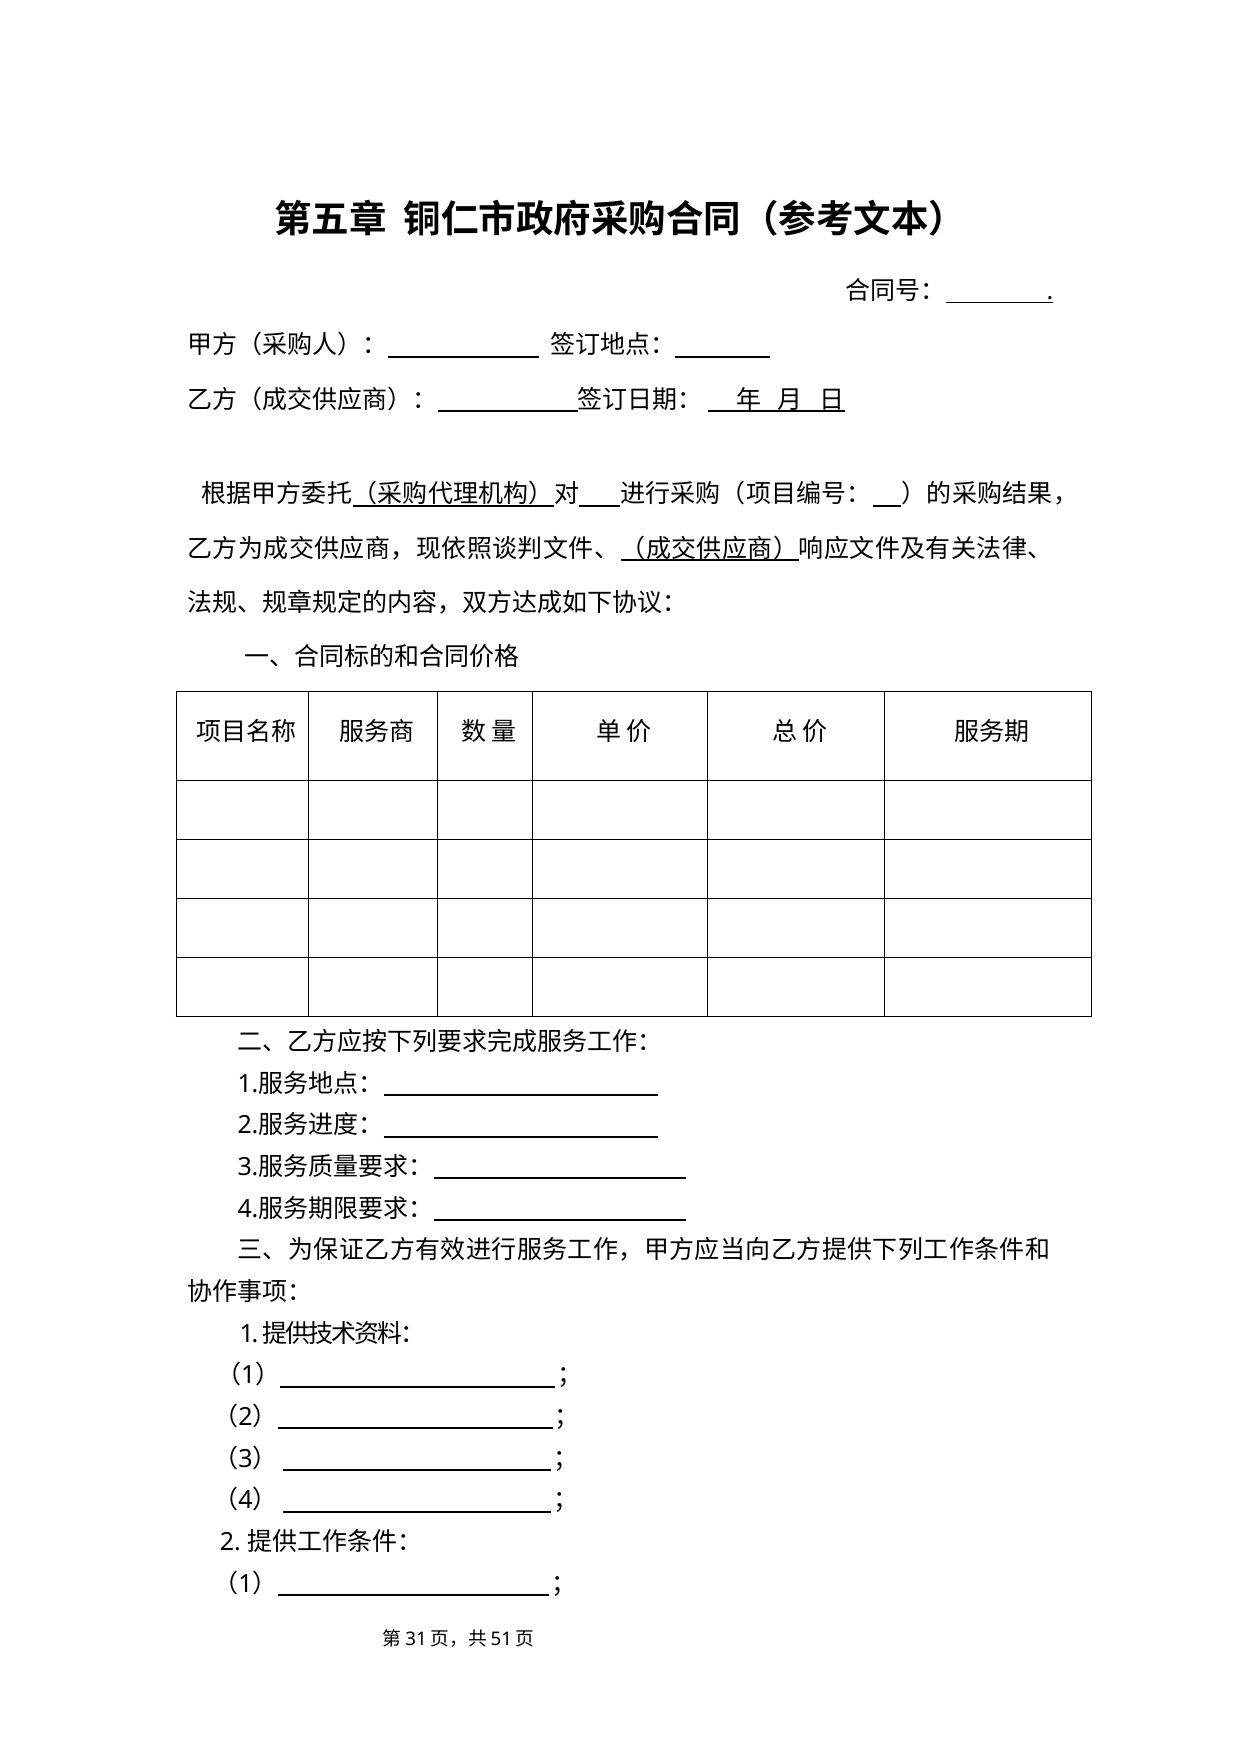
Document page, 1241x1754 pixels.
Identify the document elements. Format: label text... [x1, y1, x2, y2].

table_header 数 量 [438, 692, 532, 780]
text 1.服务地点： [187, 1059, 1053, 1100]
table_cell [438, 840, 532, 898]
table_cell [438, 958, 532, 1016]
table_cell [708, 899, 884, 957]
text 根据甲方委托（采购代理机构）对 进行采购（项目编号： ）的采购结果，乙方为成交供应商，现依照谈判文件、（成交供应商）响应文件及有关法律、法规、规章规定的内容，双方达成如下协议： [187, 474, 1053, 619]
table_cell [708, 781, 884, 839]
table_header 总 价 [708, 692, 884, 780]
table_cell [885, 840, 1091, 898]
table_cell [177, 899, 308, 957]
text 第五章 铜仁市政府采购合同（参考文本） [187, 189, 1053, 243]
table_cell [708, 840, 884, 898]
table_header 服务期 [885, 692, 1091, 780]
table_cell [309, 840, 437, 898]
text 2.服务进度： [187, 1100, 1053, 1142]
table_cell [708, 958, 884, 1016]
table_cell [177, 781, 308, 839]
table_cell [533, 958, 707, 1016]
table_header 项目名称 [177, 692, 308, 780]
text 合同号： . [187, 271, 1053, 307]
table_header 单 价 [533, 692, 707, 780]
table_cell [533, 840, 707, 898]
table_cell [177, 840, 308, 898]
text 一、合同标的和合同价格 [194, 637, 1053, 673]
table_cell [885, 781, 1091, 839]
table_cell [177, 958, 308, 1016]
table_cell [885, 958, 1091, 1016]
table_cell [533, 781, 707, 839]
table_cell [438, 781, 532, 839]
table_cell [533, 899, 707, 957]
text 三、为保证乙方有效进行服务工作，甲方应当向乙方提供下列工作条件和协作事项： [187, 1225, 1053, 1309]
table_cell [309, 781, 437, 839]
text 3.服务质量要求： [187, 1142, 1053, 1184]
table_header 服务商 [309, 692, 437, 780]
text 4.服务期限要求： [187, 1184, 1053, 1225]
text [187, 1309, 1055, 1600]
table_cell [309, 958, 437, 1016]
table_cell [885, 899, 1091, 957]
text 二、乙方应按下列要求完成服务工作： [187, 1017, 1053, 1059]
text 甲方（采购人）： 签订地点： [187, 325, 1053, 361]
table_cell [309, 899, 437, 957]
table_cell [438, 899, 532, 957]
text 乙方（成交供应商）： 签订日期： 年 月 日 [187, 379, 1053, 416]
